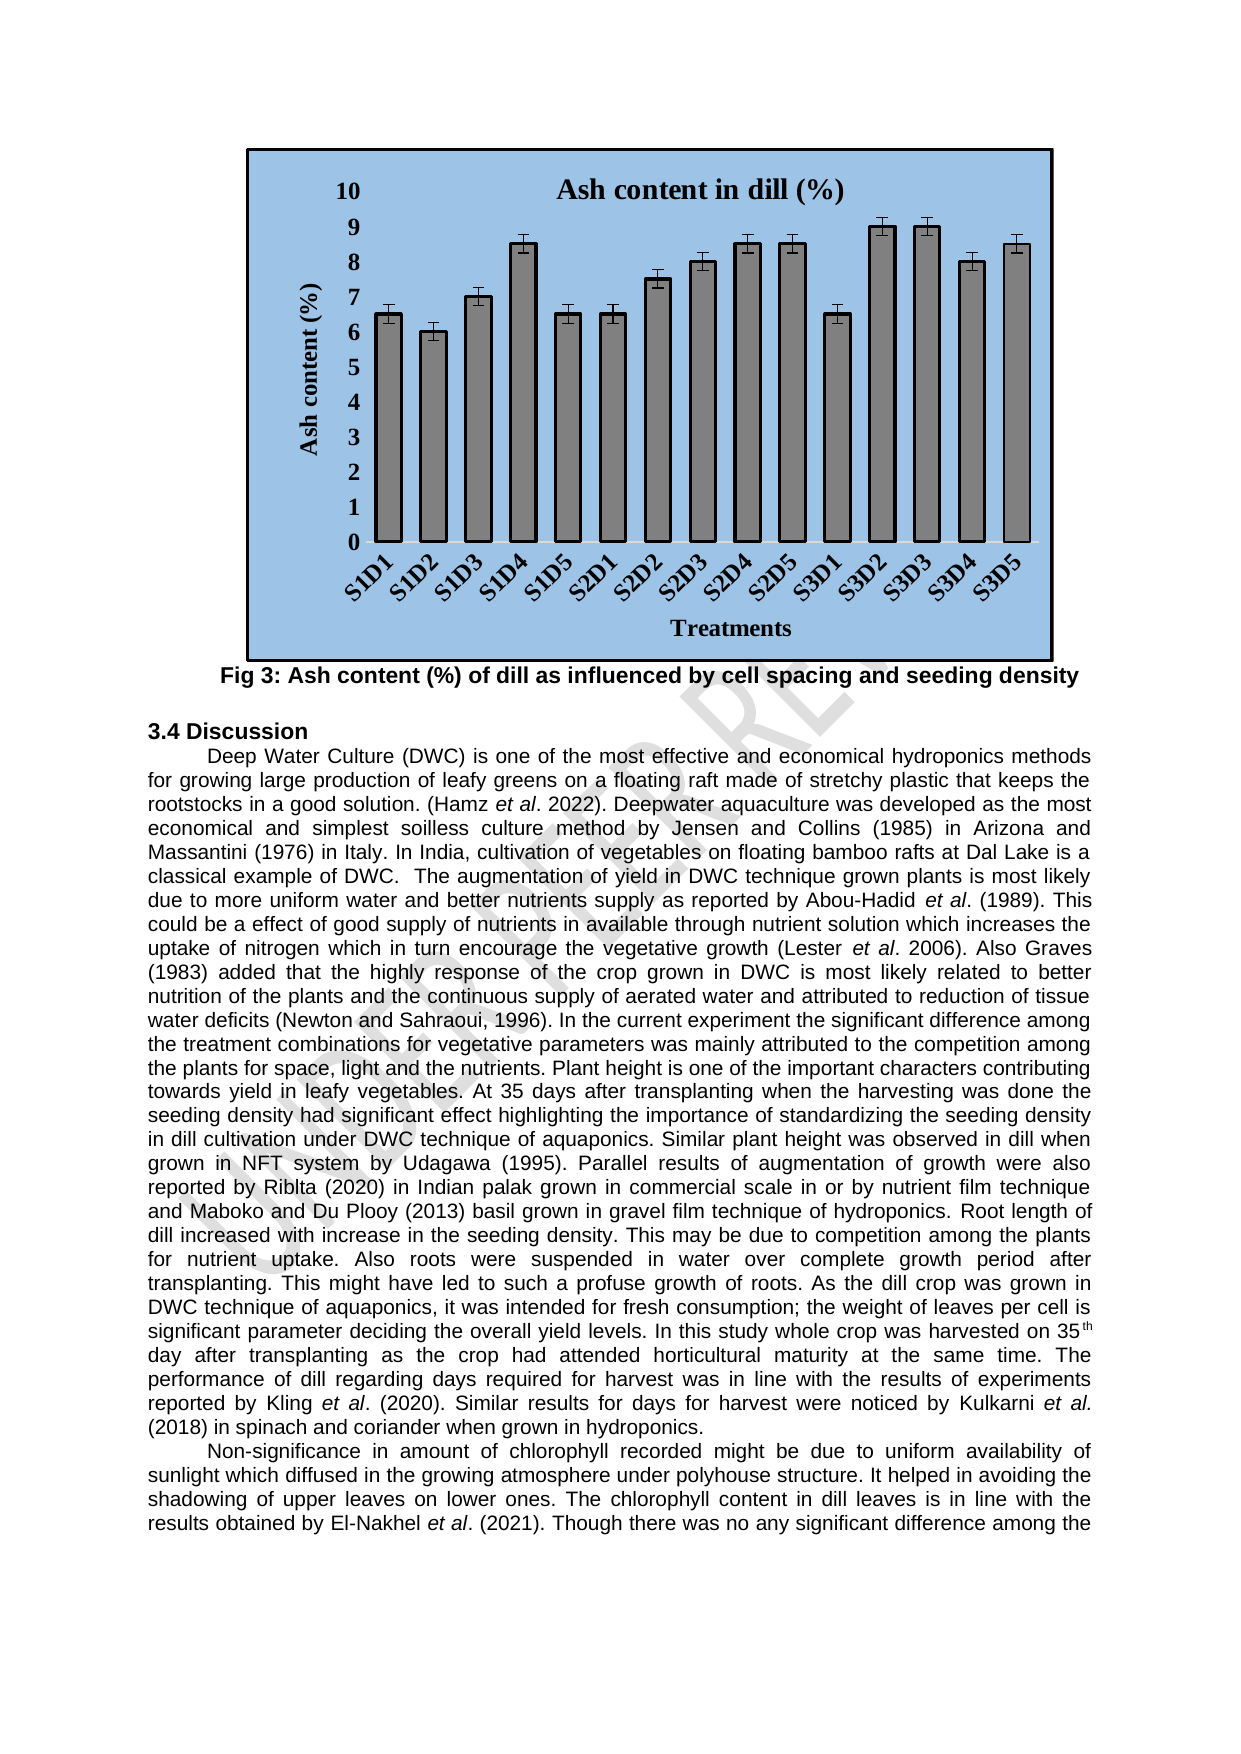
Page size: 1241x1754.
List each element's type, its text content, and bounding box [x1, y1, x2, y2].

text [148, 1439, 1092, 1534]
text Fig 3: Ash content (%) of dill as influenced by cell spacing and seeding density [148, 662, 1092, 689]
text Deep Water Culture (DWC) is one of the most effective and economical hydroponics methods for growing large production of leafy greens on a floating raft made of stretchy plastic that keeps the rootstocks in a good solution. (Hamz et al. 2022). Deepwater aquaculture was developed as the most economical and simplest soilless culture method by Jensen and Collins (1985) in Arizona and Massantini (1976) in Italy. In India, cultivation of vegetables on floating bamboo rafts at Dal Lake is a classical example of DWC. The augmentation of yield in DWC technique grown plants is most likely due to more uniform water and better nutrients supply as reported by Abou-Hadid et al. (1989). This could be a effect of good supply of nutrients in available through nutrient solution which increases the uptake of nitrogen which in turn encourage the vegetative growth (Lester et al. 2006). Also Graves (1983) added that the highly response of the crop grown in DWC is most likely related to better nutrition of the plants and the continuous supply of aerated water and attributed to reduction of tissue water deficits (Newton and Sahraoui, 1996). In the current experiment the significant difference among the treatment combinations for vegetative parameters was mainly attributed to the competition among the plants for space, light and the nutrients. Plant height is one of the important characters contributing towards yield in leafy vegetables. At 35 days after transplanting when the harvesting was done the seeding density had significant effect highlighting the importance of standardizing the seeding density in dill cultivation under DWC technique of aquaponics. Similar plant height was observed in dill when grown in NFT system by Udagawa (1995). Parallel results of augmentation of growth were also reported by Riblta (2020) in Indian palak grown in commercial scale in or by nutrient film technique and Maboko and Du Plooy (2013) basil grown in gravel film technique of hydroponics. Root length of dill increased with increase in the seeding density. This may be due to competition among the plants for nutrient uptake. Also roots were suspended in water over complete growth period after transplanting. This might have led to such a profuse growth of roots. As the dill crop was grown in DWC technique of aquaponics, it was intended for fresh consumption; the weight of leaves per cell is significant parameter deciding the overall yield levels. In this study whole crop was harvested on 35th day after transplanting as the crop had attended horticultural maturity at the same time. The performance of dill regarding days required for harvest was in line with the results of experiments reported by Kling et al. (2020). Similar results for days for harvest were noticed by Kulkarni et al. (2018) in spinach and coriander when grown in hydroponics. [148, 744, 1092, 1439]
text 3.4 Discussion [148, 718, 1092, 744]
